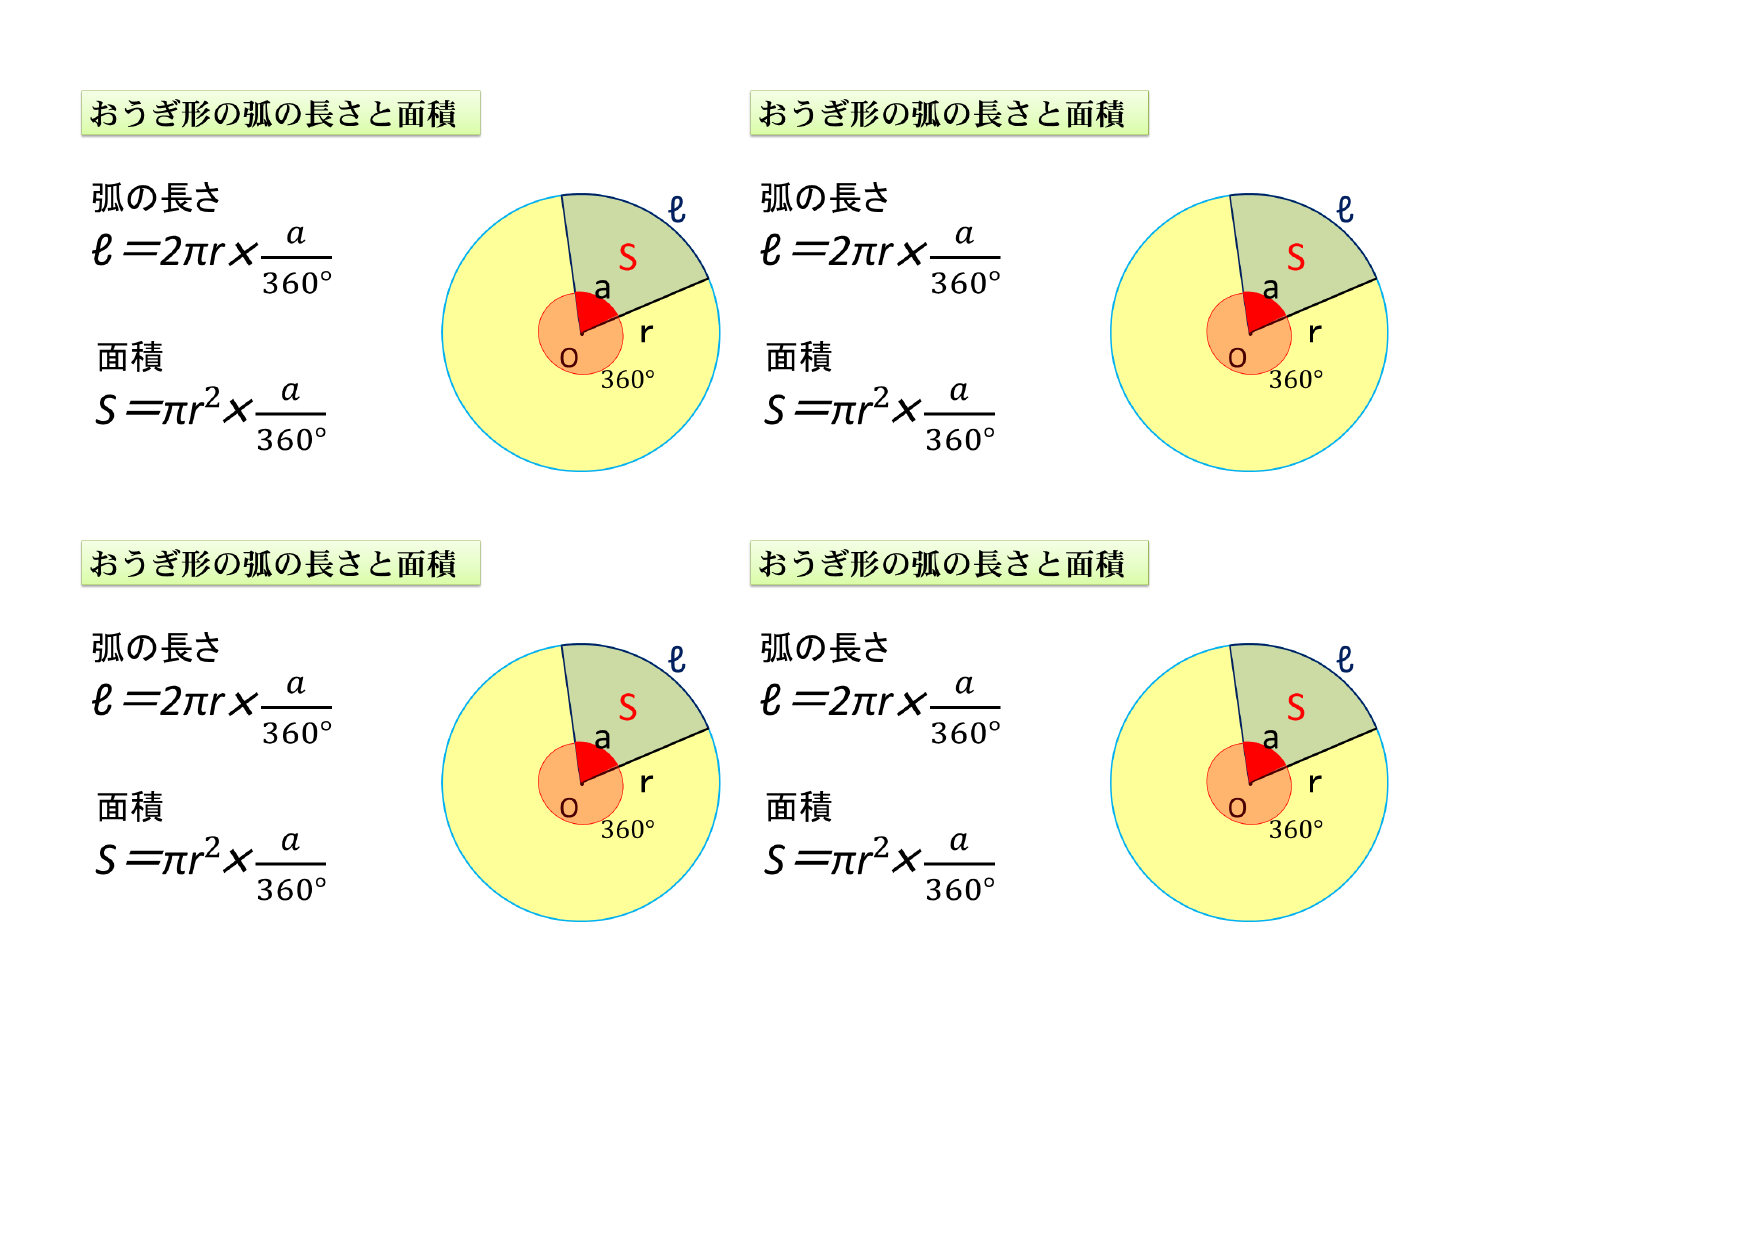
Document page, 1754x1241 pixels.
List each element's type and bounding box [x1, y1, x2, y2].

picture [75, 526, 1413, 958]
picture [75, 76, 1413, 508]
